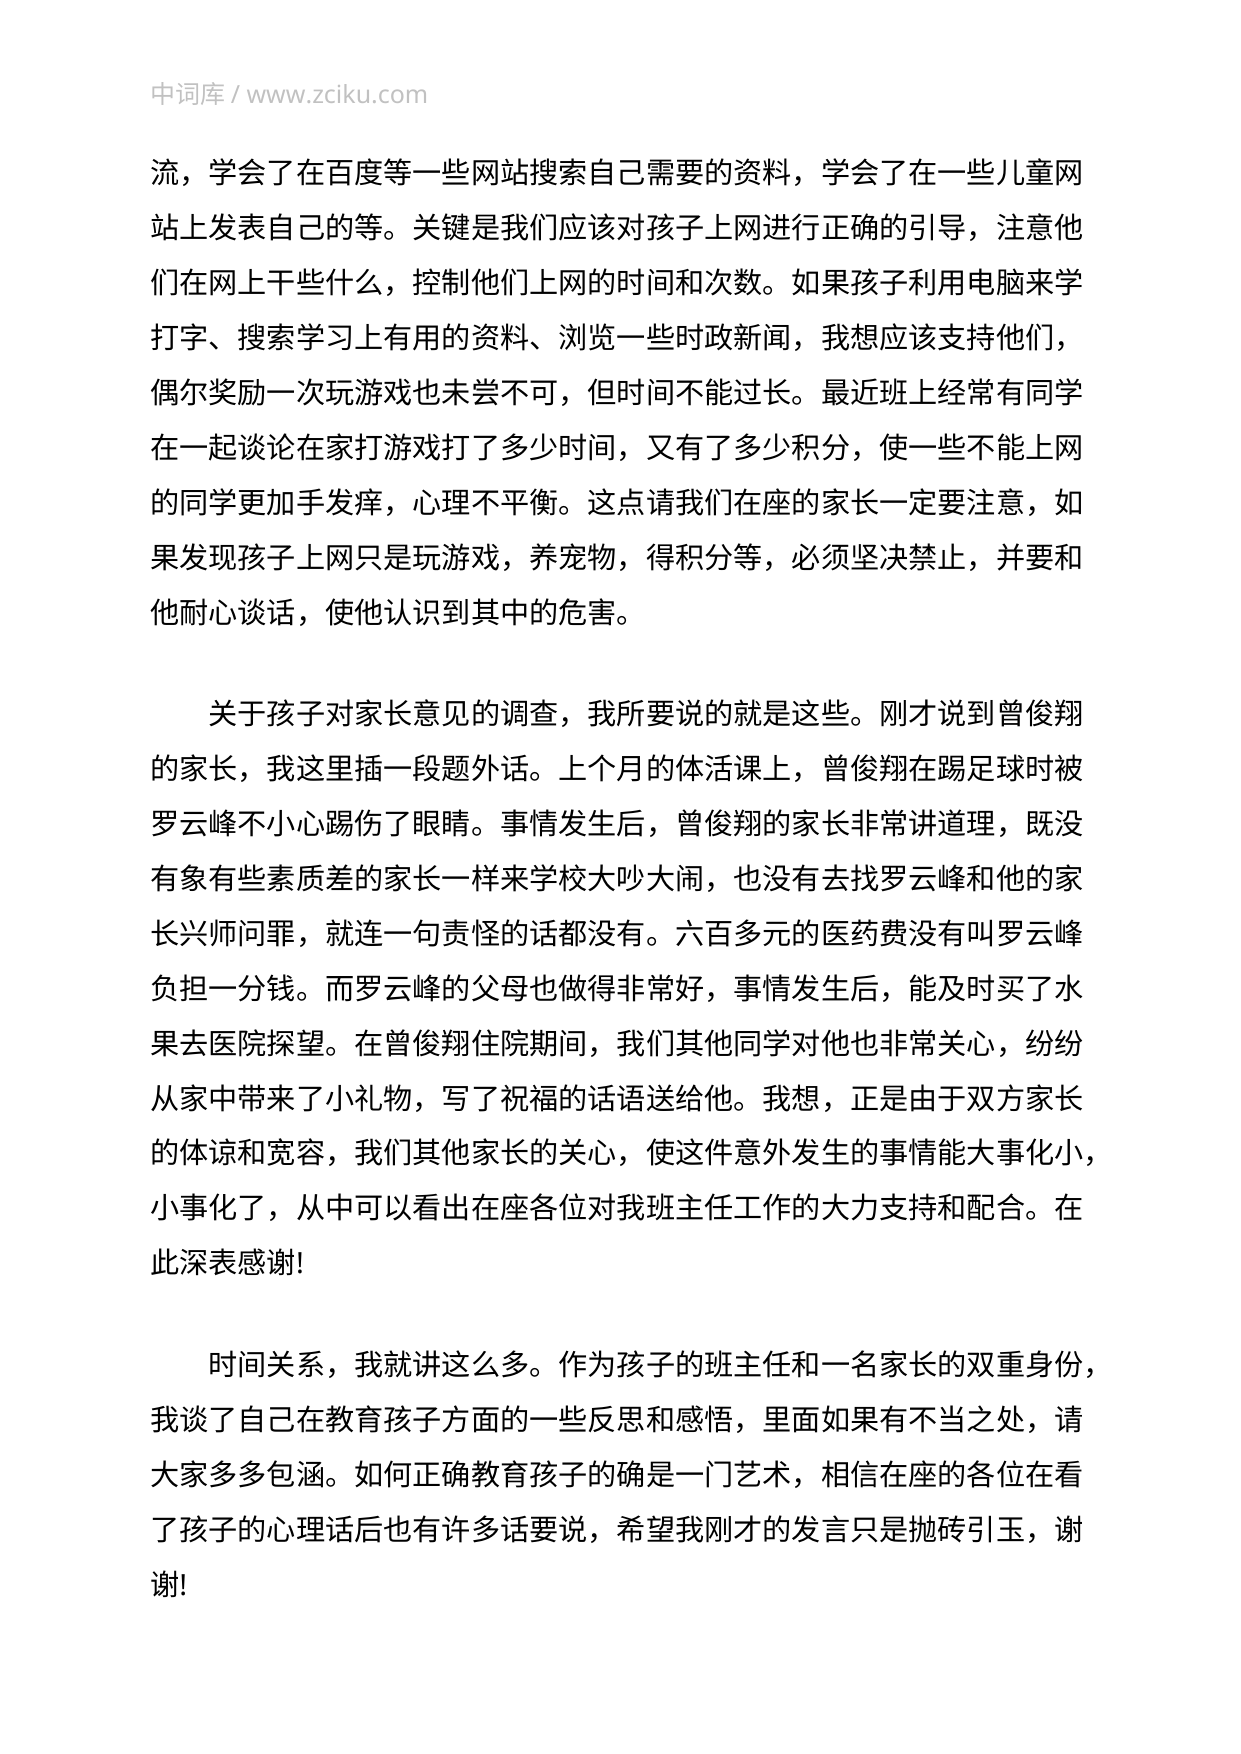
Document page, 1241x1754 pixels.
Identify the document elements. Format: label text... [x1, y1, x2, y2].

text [150, 150, 1090, 631]
text 关于孩子对家长意见的调查，我所要说的就是这些。刚才说到曾俊翔的家长，我这里插一段题外话。上个月的体活课上，曾俊翔在踢足球时被罗云峰不小心踢伤了眼睛。事情发生后，曾俊翔的家长非常讲道理，既没有象有些素质差的家长一样来学校大吵大闹，也没有去找罗云峰和他的家长兴师问罪，就连一句责怪的话都没有。六百多元的医药费没有叫罗云峰负担一分钱。而罗云峰的父母也做得非常好，事情发生后，能及时买了水果去医院探望。在曾俊翔住院期间，我们其他同学对他也非常关心，纷纷从家中带来了小礼物，写了祝福的话语送给他。我想，正是由于双方家长的体谅和宽容，我们其他家长的关心，使这件意外发生的事情能大事化小，小事化了，从中可以看出在座各位对我班主任工作的大力支持和配合。在此深表感谢! [150, 691, 1090, 1282]
text 时间关系，我就讲这么多。作为孩子的班主任和一名家长的双重身份，我谈了自己在教育孩子方面的一些反思和感悟，里面如果有不当之处，请大家多多包涵。如何正确教育孩子的确是一门艺术，相信在座的各位在看了孩子的心理话后也有许多话要说，希望我刚才的发言只是抛砖引玉，谢谢! [150, 1342, 1090, 1604]
